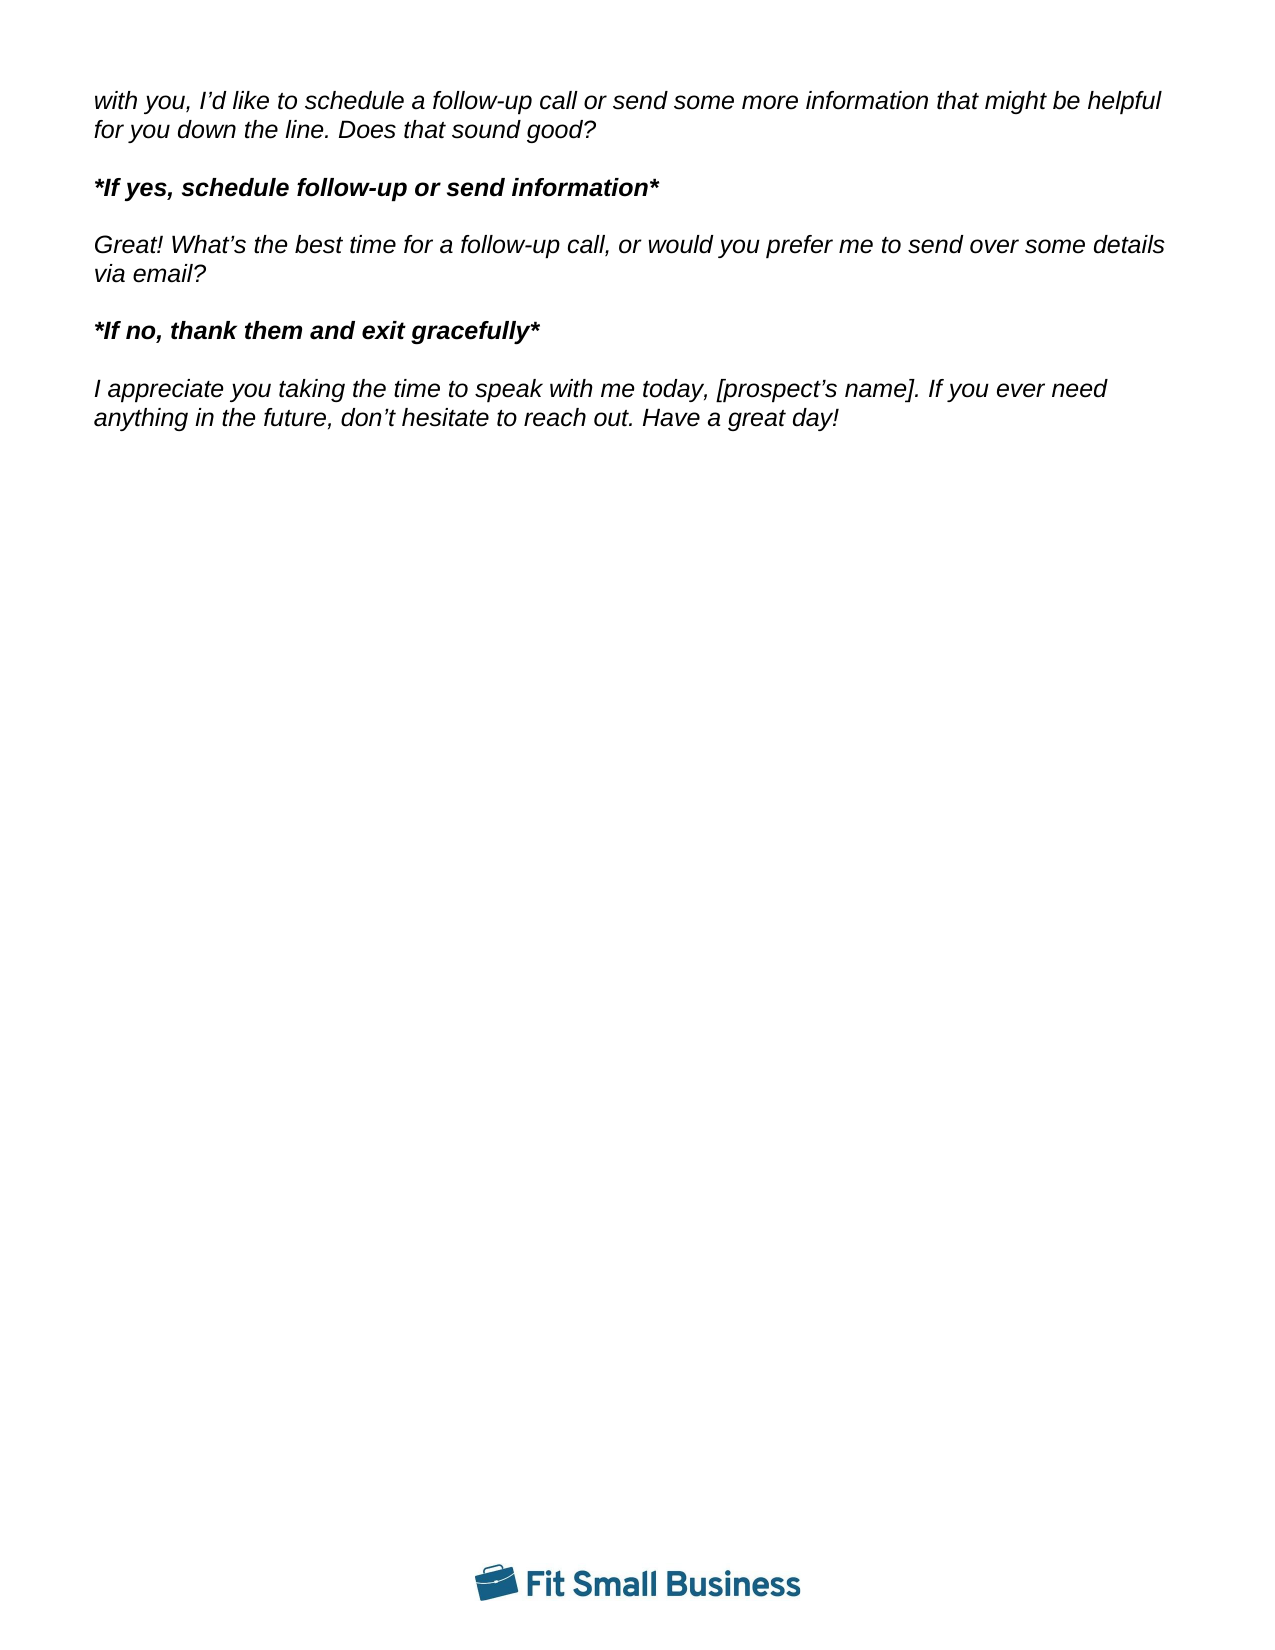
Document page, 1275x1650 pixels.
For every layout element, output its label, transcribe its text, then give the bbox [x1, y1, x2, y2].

text Great! What’s the best time for a follow-up call, or would you prefer me to send over some details via email? [94, 230, 1200, 287]
text with you, I’d like to schedule a follow-up call or send some more information that might be helpful for you down the line. Does that sound good? [94, 86, 1200, 144]
text I appreciate you taking the time to speak with me today, [prospect’s name]. If you ever need anything in the future, don’t hesitate to reach out. Have a great day! [94, 374, 1200, 431]
text *If no, thank them and exit gracefully* [94, 316, 1200, 345]
text *If yes, schedule follow-up or send information* [94, 172, 1200, 201]
picture [474, 1563, 801, 1601]
